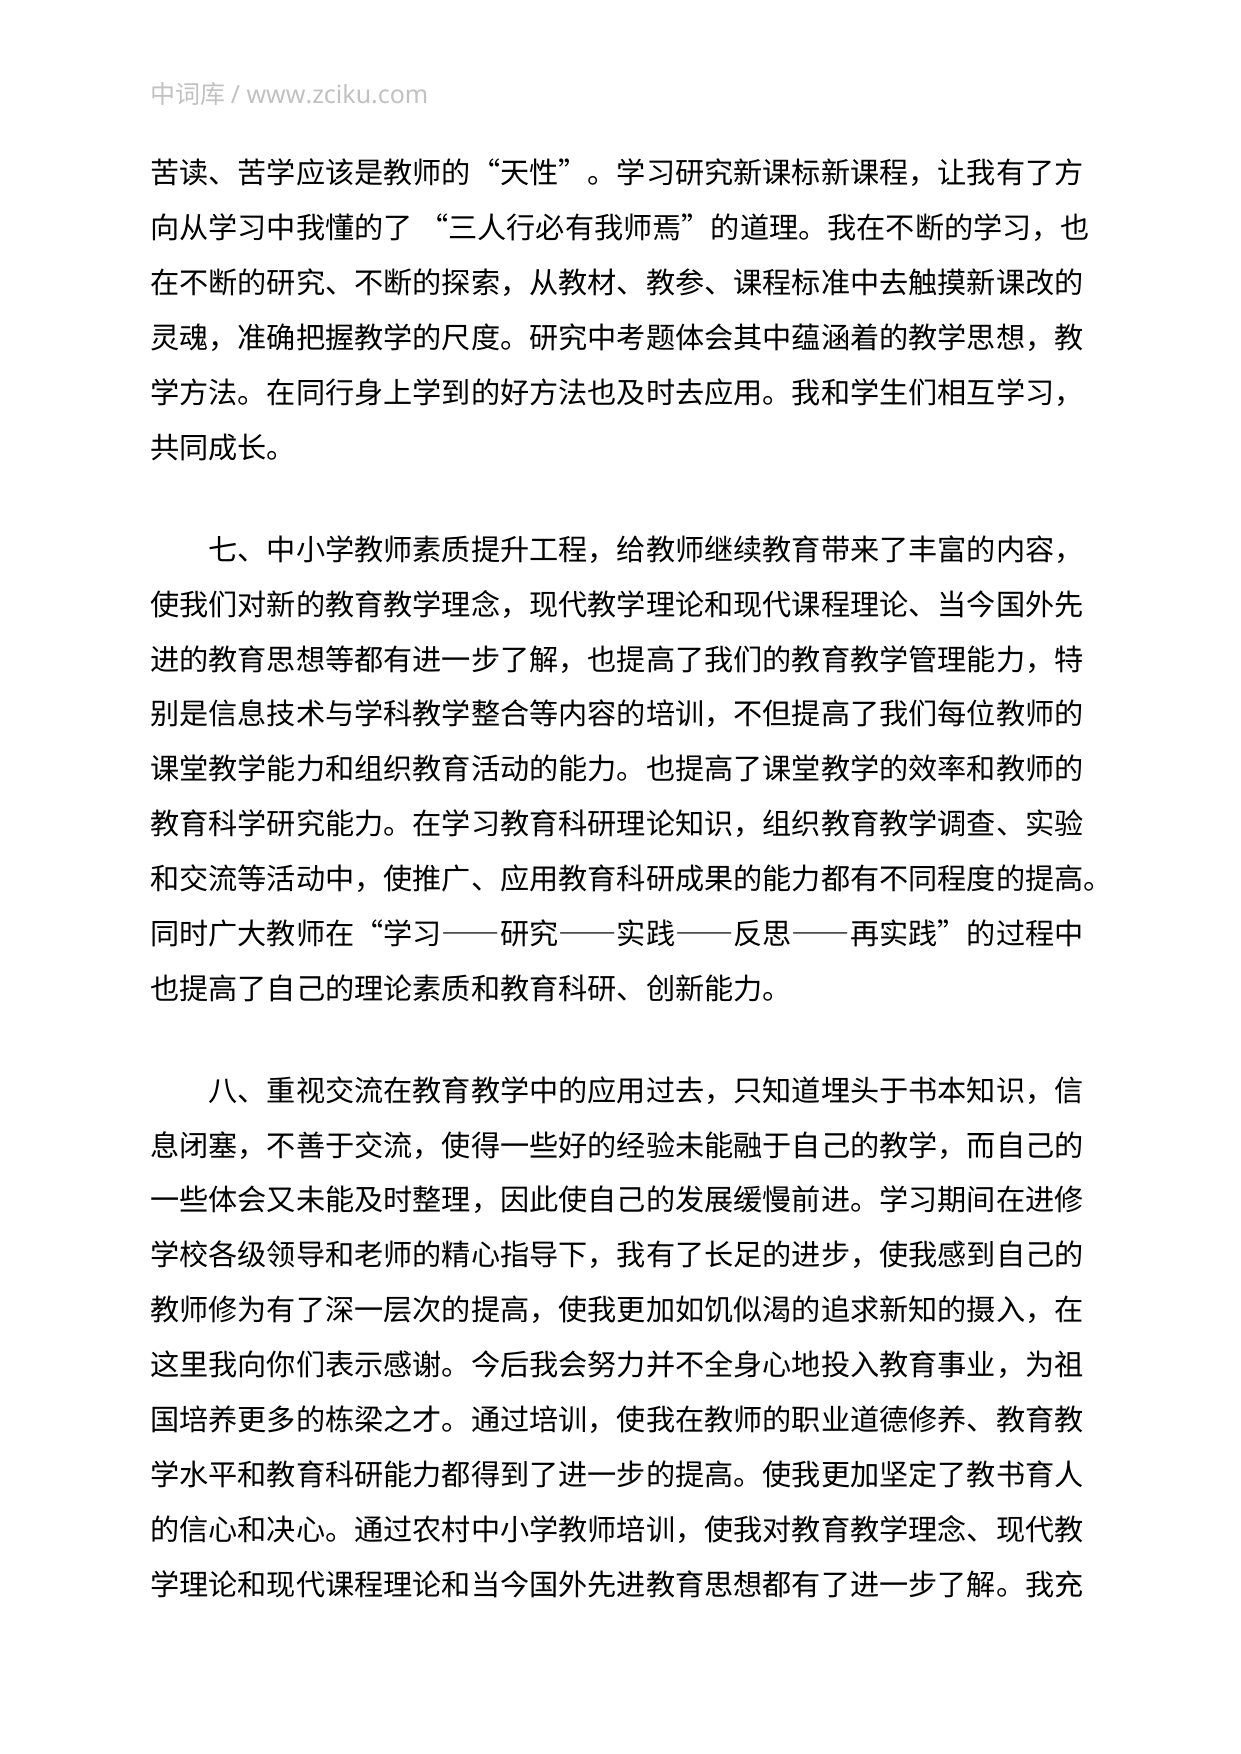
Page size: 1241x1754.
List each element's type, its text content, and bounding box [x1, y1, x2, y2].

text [150, 150, 1090, 467]
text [150, 1067, 1090, 1603]
text 七、中小学教师素质提升工程，给教师继续教育带来了丰富的内容，使我们对新的教育教学理念，现代教学理论和现代课程理论、当今国外先进的教育思想等都有进一步了解，也提高了我们的教育教学管理能力，特别是信息技术与学科教学整合等内容的培训，不但提高了我们每位教师的课堂教学能力和组织教育活动的能力。也提高了课堂教学的效率和教师的教育科学研究能力。在学习教育科研理论知识，组织教育教学调查、实验和交流等活动中，使推广、应用教育科研成果的能力都有不同程度的提高。同时广大教师在“学习——研究——实践——反思——再实践”的过程中也提高了自己的理论素质和教育科研、创新能力。 [150, 526, 1090, 1008]
